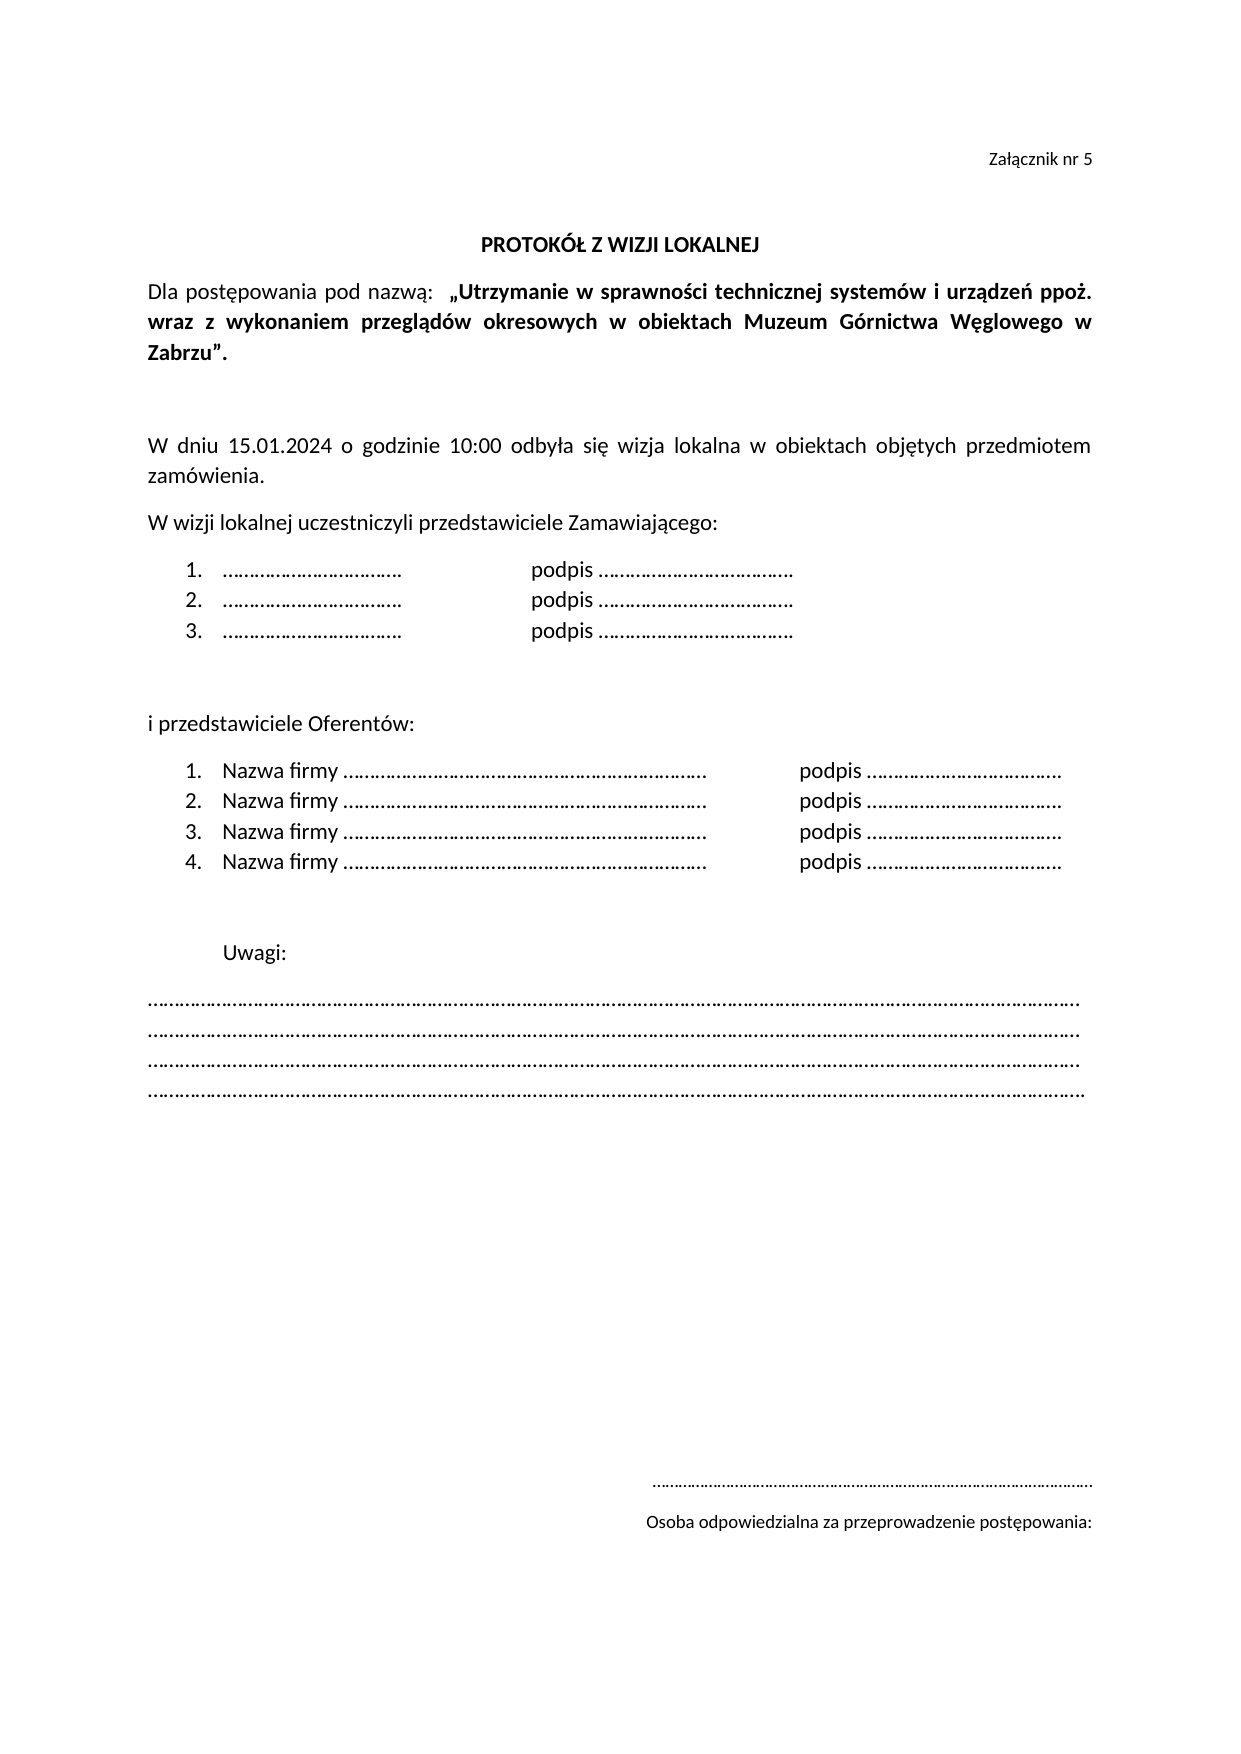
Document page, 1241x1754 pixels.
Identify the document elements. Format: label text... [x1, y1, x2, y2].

list ……………………………. podpis ………………………………. [185, 586, 1093, 613]
list Nazwa firmy …………………………………………………………… podpis ………………………………. [185, 756, 1093, 784]
list ……………………………. podpis ………………………………. [185, 555, 1093, 583]
text Osoba odpowiedzialna za przeprowadzenie postępowania: [148, 1511, 1093, 1534]
text i przedstawiciele Oferentów: [148, 709, 1093, 737]
list Uwagi: [223, 938, 1093, 966]
text W dniu 15.01.2024 o godzinie 10:00 odbyła się wizja lokalna w obiektach objętych przedmiotem zamówienia. [148, 431, 1093, 489]
text ……………………………………………………………………………………………………………………………………………………………………………………………………………………………………………………………………………………………………………………………………………………………………………………………………………………………………………………………………………………………………………………………………………………………………………………………………………………………………………………. [148, 984, 1093, 1103]
list Nazwa firmy …………………………………………………………… podpis ………………………………. [185, 817, 1093, 845]
list ……………………………. podpis ………………………………. [185, 616, 1093, 644]
list Nazwa firmy …………………………………………………………… podpis ………………………………. [185, 847, 1093, 875]
text W wizji lokalnej uczestniczyli przedstawiciele Zamawiającego: [148, 508, 1093, 536]
list Nazwa firmy …………………………………………………………… podpis ………………………………. [185, 787, 1093, 814]
text ………………………………………………………………………………………… [148, 1469, 1093, 1492]
text PROTOKÓŁ Z WIZJI LOKALNEJ [148, 230, 1093, 258]
text Dla postępowania pod nazwą: „Utrzymanie w sprawności technicznej systemów i urządzeń ppoż. wraz z wykonaniem przeglądów okresowych w obiektach Muzeum Górnictwa Węglowego w Zabrzu”. [148, 277, 1093, 366]
text Załącznik nr 5 [148, 148, 1093, 171]
